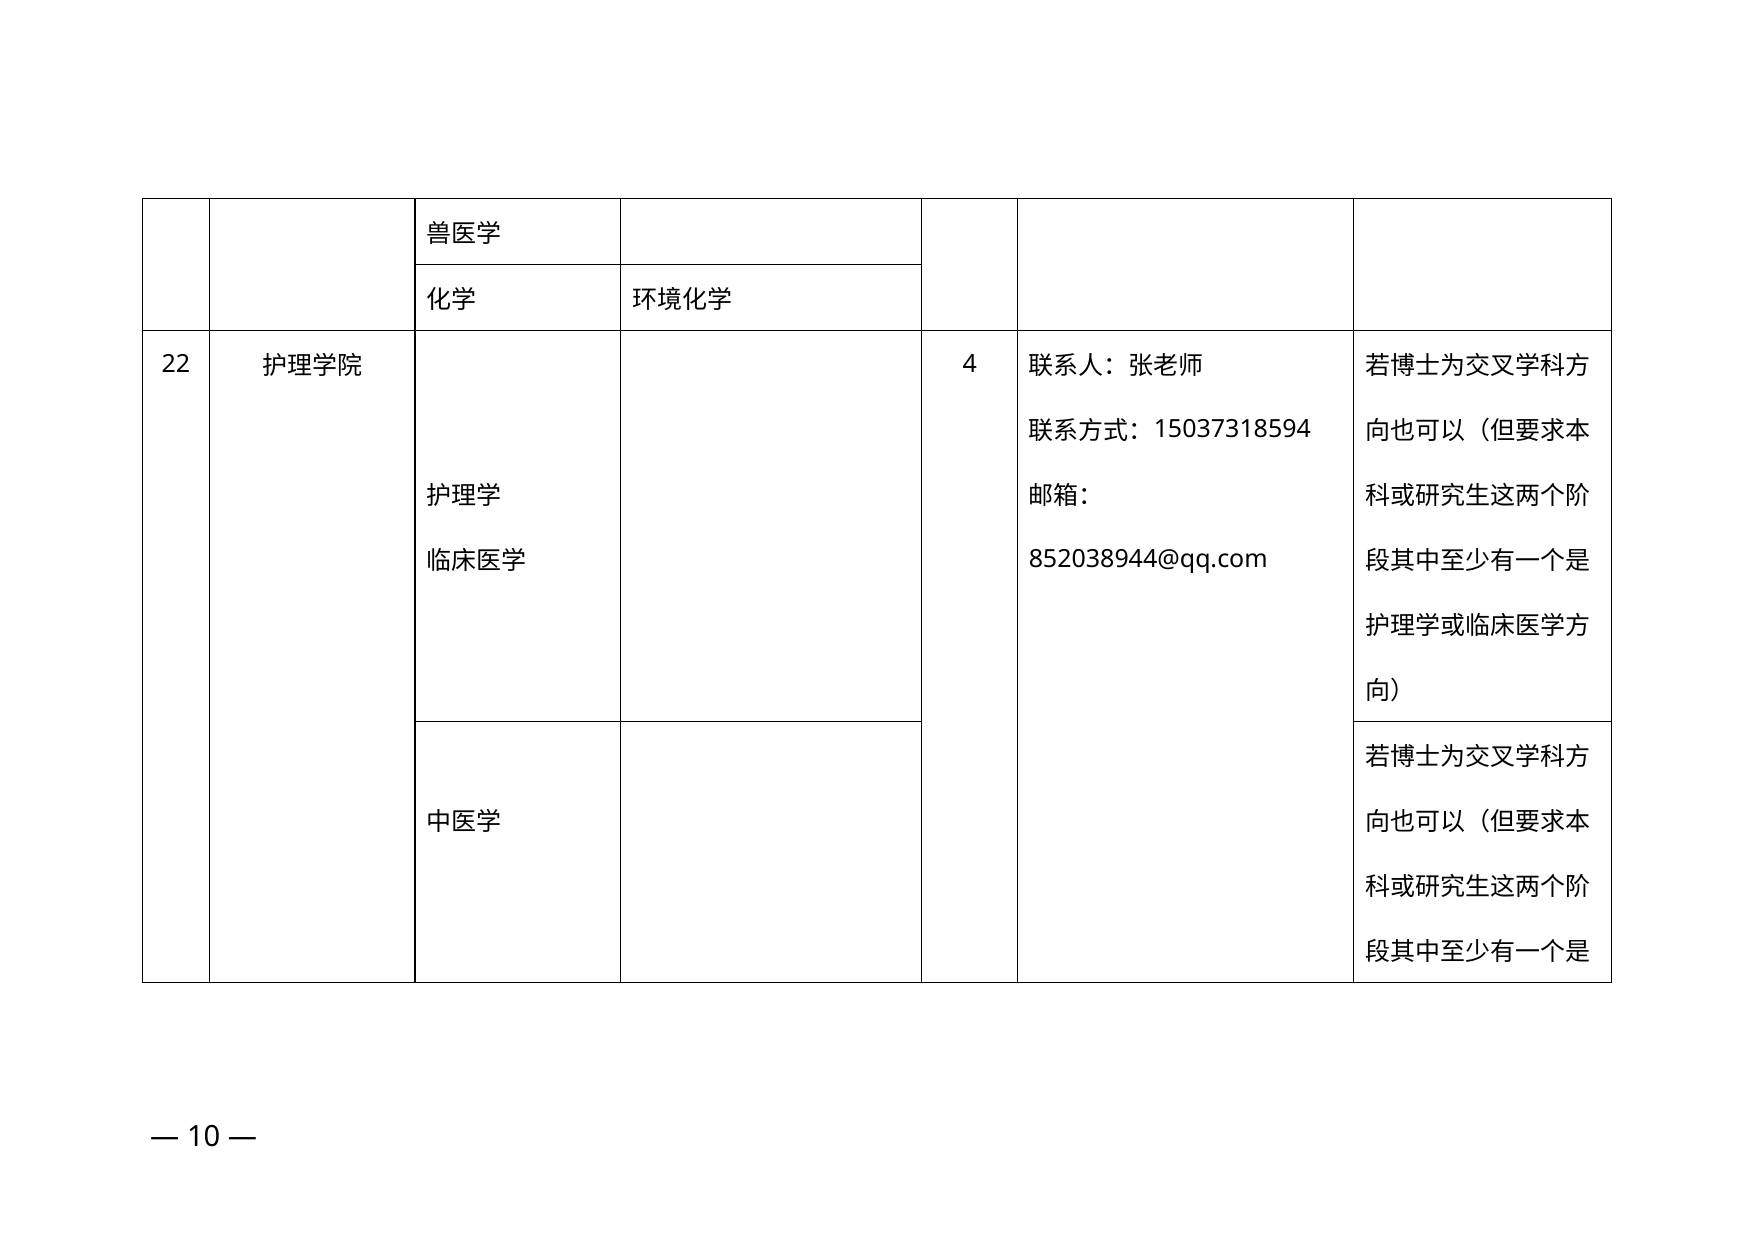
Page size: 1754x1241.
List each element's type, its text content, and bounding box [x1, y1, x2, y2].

table_cell [621, 199, 921, 264]
table_cell 若博士为交叉学科方向也可以（但要求本科或研究生这两个阶段其中至少有一个是护理学或临床医学方向） [1354, 331, 1611, 721]
table_cell 联系人：张老师 联系方式：15037318594 邮箱：852038944@qq.com [1018, 331, 1353, 982]
table_cell 护理学 临床医学 [416, 331, 620, 721]
table_cell 4 [922, 331, 1017, 982]
table_cell [621, 331, 921, 721]
table_cell [621, 722, 921, 982]
table_cell 中医学 [416, 722, 620, 982]
table_cell 兽医学 [416, 199, 620, 264]
table_cell 化学 [416, 265, 620, 330]
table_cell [1354, 722, 1611, 982]
table_cell 22 [143, 331, 209, 982]
table_cell 护理学院 [210, 331, 414, 982]
table_cell 环境化学 [621, 265, 921, 330]
